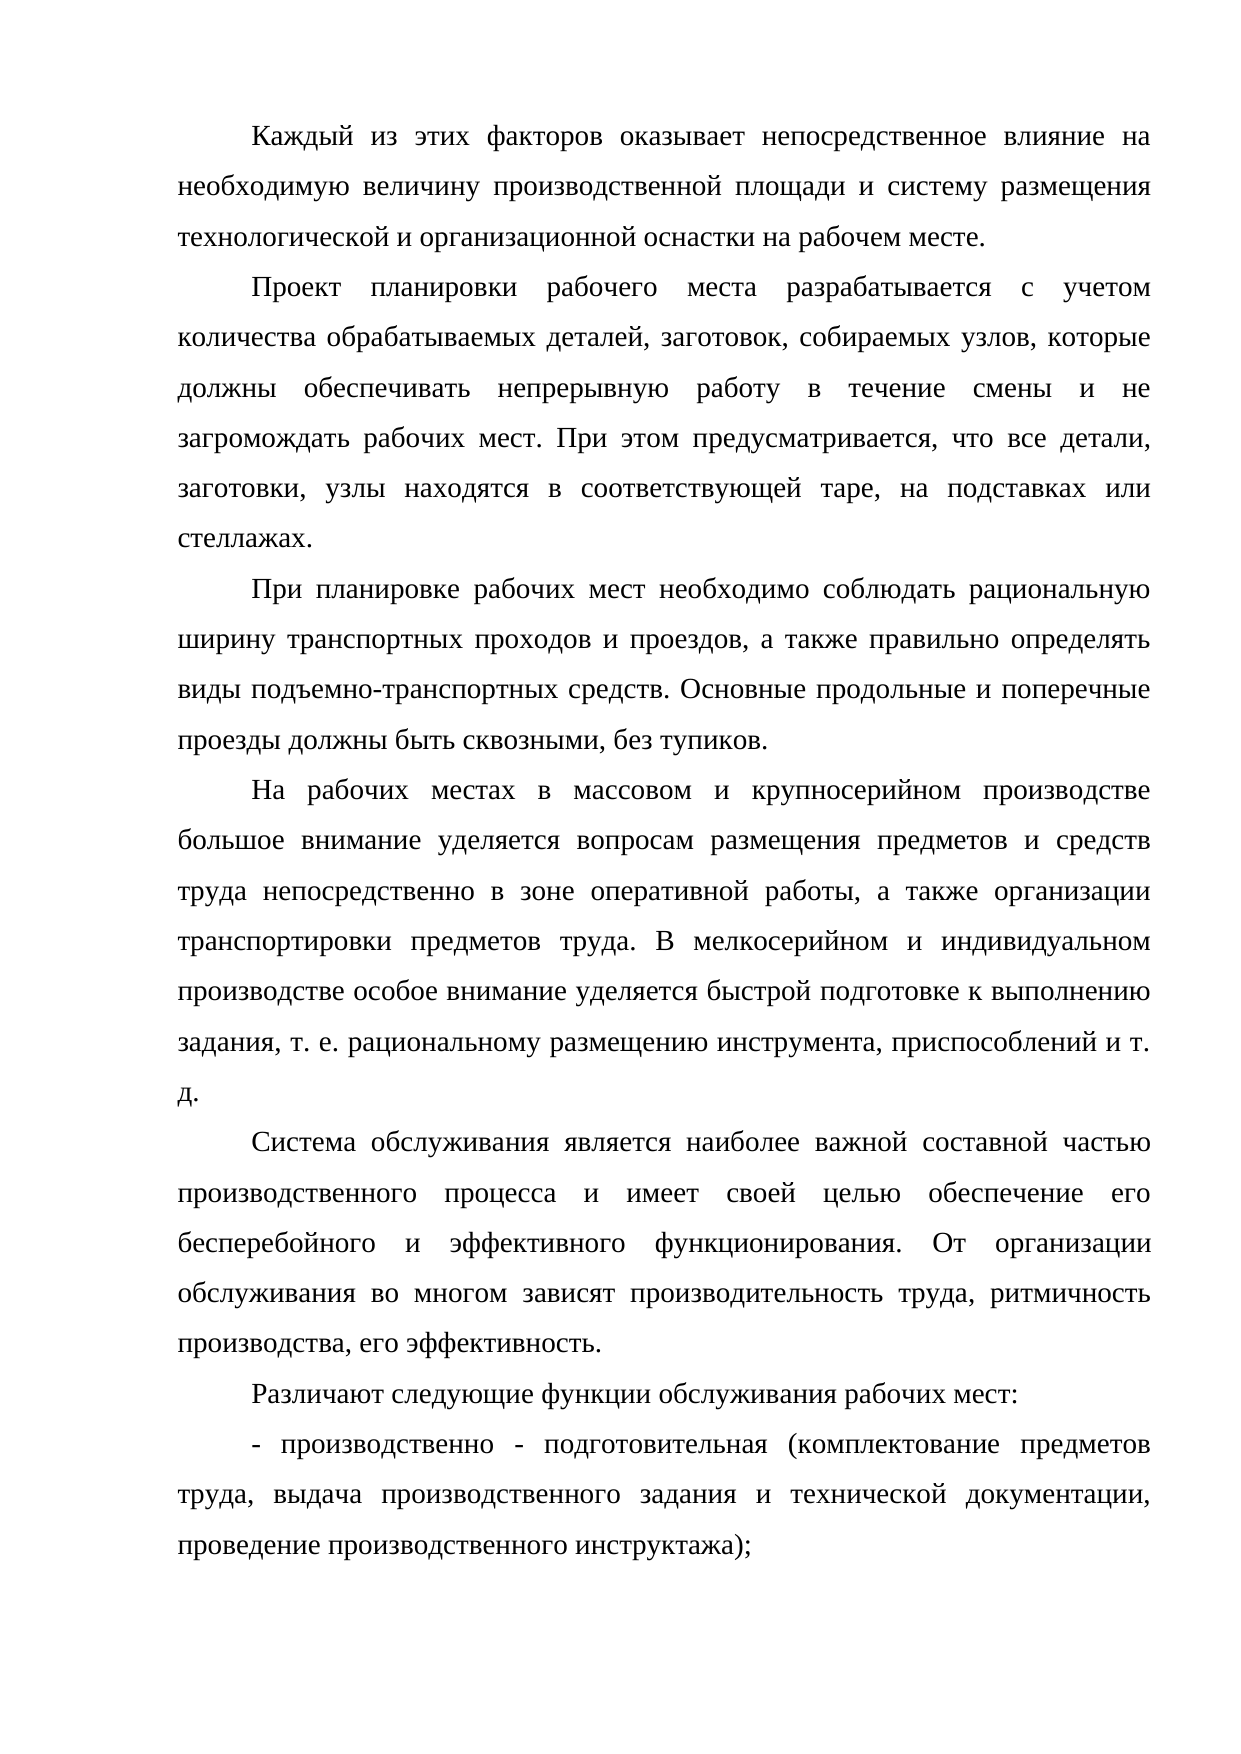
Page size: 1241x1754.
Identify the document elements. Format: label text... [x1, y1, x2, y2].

text При планировке рабочих мест необходимо соблюдать рациональную ширину транспортных проходов и проездов, а также правильно определять виды подъемно-транспортных средств. Основные продольные и поперечные проезды должны быть сквозными, без тупиков. [177, 571, 1152, 755]
text На рабочих местах в массовом и крупносерийном производстве большое внимание уделяется вопросам размещения предметов и средств труда непосредственно в зоне оперативной работы, а также организации транспортировки предметов труда. В мелкосерийном и индивидуальном производстве особое внимание уделяется быстрой подготовке к выполнению задания, т. е. рациональному размещению инструмента, приспособлений и т. д. [177, 772, 1152, 1108]
text Различают следующие функции обслуживания рабочих мест: [177, 1376, 1152, 1409]
text Проект планировки рабочего места разрабатывается с учетом количества обрабатываемых деталей, заготовок, собираемых узлов, которые должны обеспечивать непрерывную работу в течение смены и не загромождать рабочих мест. При этом предусматривается, что все детали, заготовки, узлы находятся в соответствующей таре, на подставках или стеллажах. [177, 269, 1152, 554]
text Система обслуживания является наиболее важной составной частью производственного процесса и имеет своей целью обеспечение его бесперебойного и эффективного функционирования. От организации обслуживания во многом зависят производительность труда, ритмичность производства, его эффективность. [177, 1124, 1152, 1359]
text Каждый из этих факторов оказывает непосредственное влияние на необходимую величину производственной площади и систему размещения технологической и организационной оснастки на рабочем месте. [177, 118, 1152, 252]
text - производственно - подготовительная (комплектование предметов труда, выдача производственного задания и технической документации, проведение производственного инструктажа); [177, 1426, 1152, 1560]
